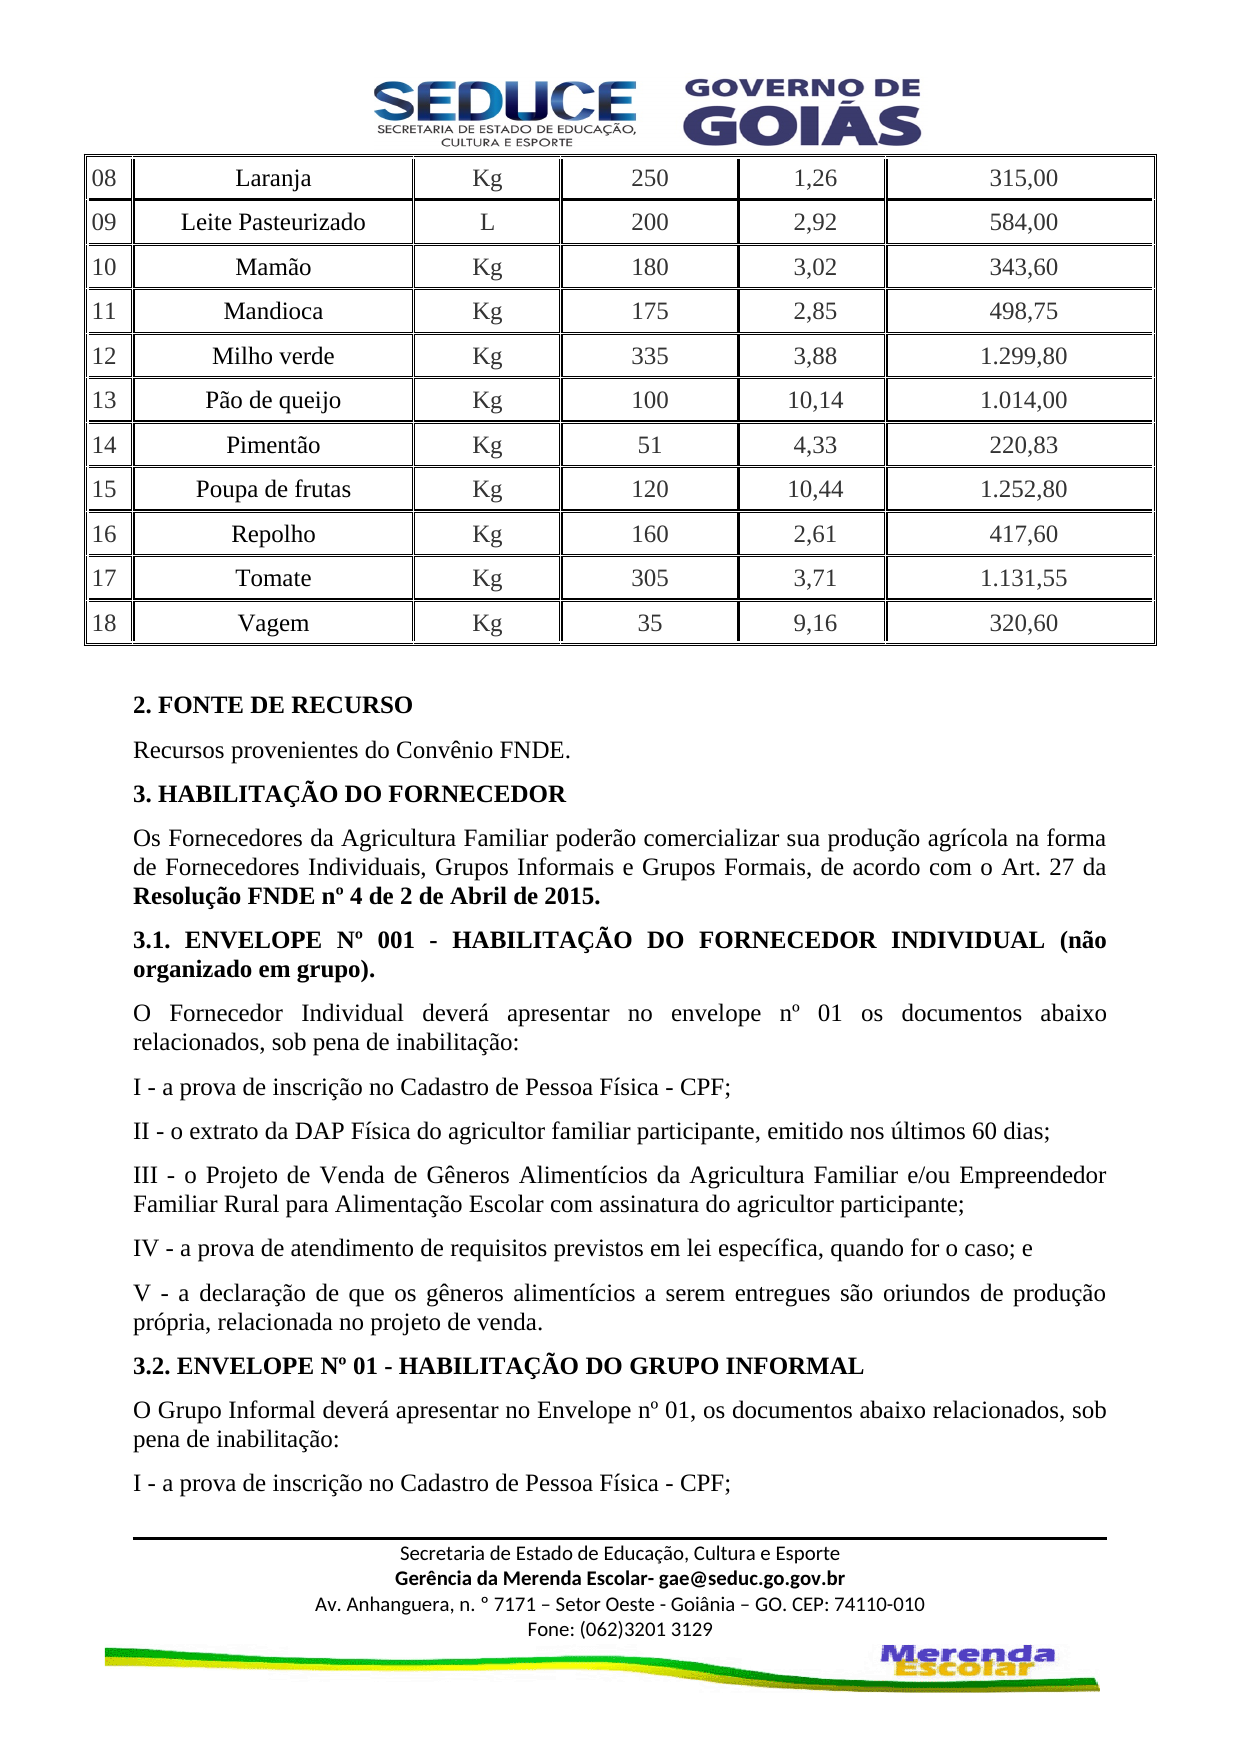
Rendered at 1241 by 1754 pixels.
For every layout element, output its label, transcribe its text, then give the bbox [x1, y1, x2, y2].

text I - a prova de inscrição no Cadastro de Pessoa Física - CPF; [133, 1468, 1107, 1497]
table_cell 305 [563, 557, 737, 598]
text I - a prova de inscrição no Cadastro de Pessoa Física - CPF; [133, 1072, 1107, 1100]
table_cell 35 [561, 602, 738, 643]
table_cell Pão de queijo [135, 379, 412, 420]
text 3.1. ENVELOPE Nº 001 - HABILITAÇÃO DO FORNECEDOR INDIVIDUAL (não organizado em grupo). [133, 925, 1107, 983]
table_cell Repolho [135, 513, 412, 554]
table_cell 2,61 [740, 513, 884, 554]
table_cell Mandioca [135, 290, 412, 331]
table_cell Kg [415, 513, 559, 554]
table_cell 180 [563, 246, 737, 287]
table_cell 1,26 [738, 155, 886, 198]
table_cell 3,88 [740, 335, 884, 376]
text 3. HABILITAÇÃO DO FORNECEDOR [133, 779, 1107, 808]
table_cell Poupa de frutas [135, 468, 412, 509]
table_cell 10,44 [740, 468, 884, 509]
table_cell 3,02 [740, 246, 884, 287]
table_cell 2,85 [740, 290, 884, 331]
table_cell 1.252,80 [886, 465, 1155, 509]
table_cell 15 [85, 465, 133, 509]
table_cell Kg [415, 379, 559, 420]
table_cell 343,60 [888, 243, 1154, 287]
table_cell Kg [415, 335, 559, 376]
table_cell 1.014,00 [886, 376, 1155, 420]
table_cell 175 [563, 290, 737, 331]
table_cell 417,60 [888, 509, 1154, 554]
table_cell 10 [87, 243, 131, 287]
table_cell Kg [414, 598, 561, 643]
table_cell 9,16 [738, 598, 886, 643]
table_cell Kg [415, 424, 559, 465]
table_cell Kg [415, 557, 559, 598]
table_cell 1.299,80 [888, 331, 1154, 376]
text 3.2. ENVELOPE Nº 01 - HABILITAÇÃO DO GRUPO INFORMAL [133, 1351, 1107, 1380]
table_cell 09 [85, 198, 131, 242]
table_cell 120 [563, 468, 737, 509]
table_cell 160 [563, 513, 737, 554]
text V - a declaração de que os gêneros alimentícios a serem entregues são oriundos de produção própria, relacionada no projeto de venda. [133, 1278, 1107, 1335]
table_cell 250 [561, 157, 738, 198]
table_cell 584,00 [888, 198, 1155, 242]
table_cell 1.131,55 [886, 554, 1155, 598]
table_cell 100 [563, 379, 737, 420]
text IV - a prova de atendimento de requisitos previstos em lei específica, quando for o caso; e [133, 1233, 1107, 1262]
table_cell Mamão [135, 246, 412, 287]
table_cell 315,00 [886, 157, 1154, 198]
text III - o Projeto de Venda de Gêneros Alimentícios da Agricultura Familiar e/ou Empreendedor Familiar Rural para Alimentação Escolar com assinatura do agricultor participante; [133, 1160, 1107, 1218]
table_cell Milho verde [135, 335, 412, 376]
table_cell 10,14 [740, 379, 884, 420]
table_cell 17 [85, 554, 133, 598]
table_cell 3,71 [740, 557, 884, 598]
table_cell 498,75 [886, 287, 1155, 331]
table_cell 16 [87, 509, 131, 554]
table_cell 335 [563, 335, 737, 376]
text O Grupo Informal deverá apresentar no Envelope nº 01, os documentos abaixo relacionados, sob pena de inabilitação: [133, 1395, 1107, 1453]
table_cell 4,33 [740, 424, 884, 465]
table_cell 51 [563, 424, 737, 465]
text 2. FONTE DE RECURSO [133, 690, 1107, 719]
table_cell Pimentão [135, 424, 412, 465]
table_cell 220,83 [888, 420, 1154, 465]
table_cell 11 [85, 287, 133, 331]
table_cell 13 [85, 376, 133, 420]
table_cell 14 [87, 420, 131, 465]
text Os Fornecedores da Agricultura Familiar poderão comercializar sua produção agrícola na forma de Fornecedores Individuais, Grupos Informais e Grupos Formais, de acordo com o Art. 27 da Resolução FNDE nº 4 de 2 de Abril de 2015. [133, 823, 1107, 910]
table_cell Kg [415, 468, 559, 509]
text II - o extrato da DAP Física do agricultor familiar participante, emitido nos últimos 60 dias; [133, 1116, 1107, 1145]
table_cell Kg [415, 290, 559, 331]
table_cell 2,92 [740, 201, 884, 242]
table_cell Laranja [133, 157, 413, 198]
table_cell Tomate [135, 557, 412, 598]
table_cell 12 [87, 331, 131, 376]
table_cell 08 [87, 155, 133, 198]
table_cell Kg [415, 246, 559, 287]
table_cell 18 [87, 598, 133, 643]
table_cell 200 [563, 201, 737, 242]
picture [373, 73, 929, 154]
table_cell 320,60 [886, 598, 1154, 643]
table_cell Kg [414, 155, 561, 198]
table_cell Vagem [133, 602, 413, 643]
table_cell Leite Pasteurizado [135, 201, 412, 242]
table_cell L [415, 201, 559, 242]
text Recursos provenientes do Convênio FNDE. [133, 735, 1107, 763]
text O Fornecedor Individual deverá apresentar no envelope nº 01 os documentos abaixo relacionados, sob pena de inabilitação: [133, 998, 1107, 1056]
